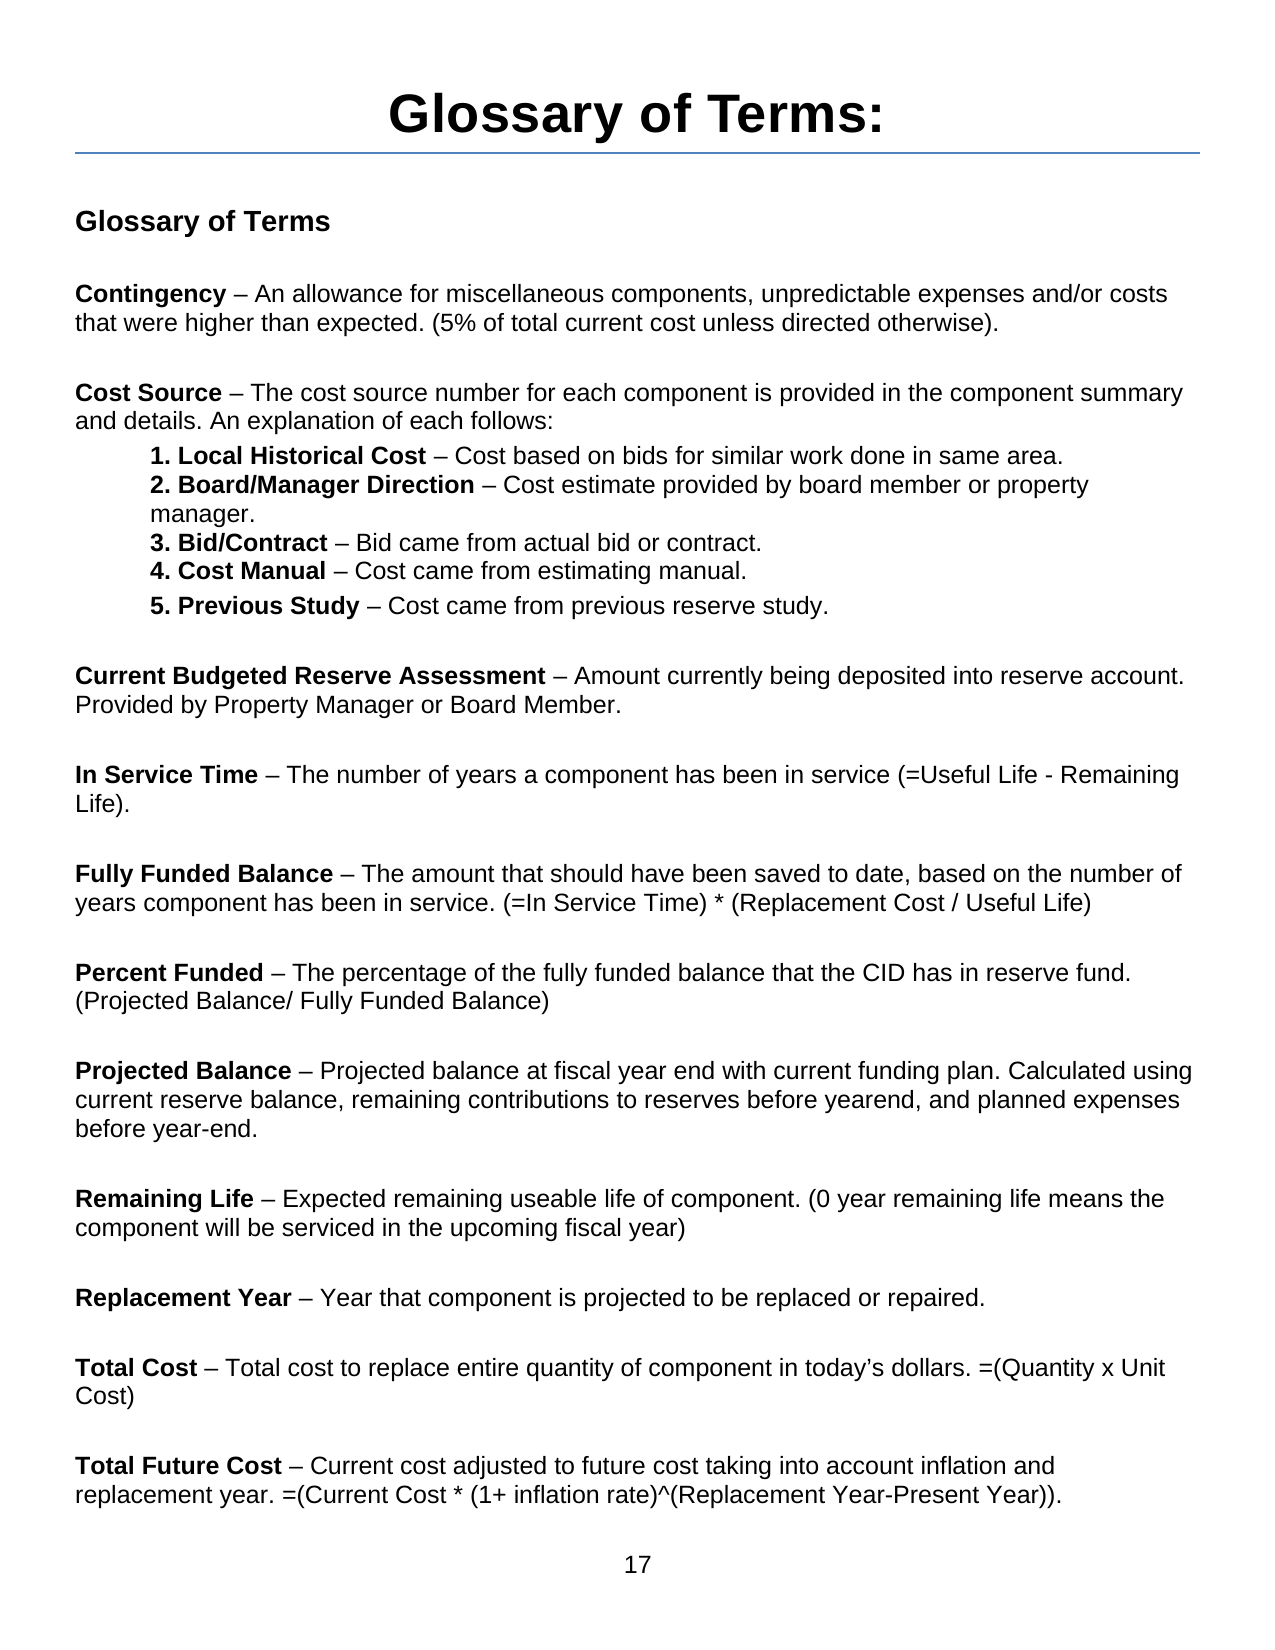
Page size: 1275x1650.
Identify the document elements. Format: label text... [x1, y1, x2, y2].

text Total Cost – Total cost to replace entire quantity of component in today’s dollars. =(Quantity x Unit Cost) [75, 1352, 1200, 1410]
text Total Future Cost – Current cost adjusted to future cost taking into account inflation and replacement year. =(Current Cost * (1+ inflation rate)^(Replacement Year-Present Year)). [75, 1451, 1200, 1509]
text Fully Funded Balance – The amount that should have been saved to date, based on the number of years component has been in service. (=In Service Time) * (Replacement Cost / Useful Life) [75, 859, 1200, 916]
text Current Budgeted Reserve Assessment – Amount currently being deposited into reserve account. Provided by Property Manager or Board Member. [75, 661, 1200, 719]
text In Service Time – The number of years a component has been in service (=Useful Life - Remaining Life). [75, 760, 1200, 817]
text Cost Source – The cost source number for each component is provided in the component summary and details. An explanation of each follows: [75, 377, 1200, 435]
text Projected Balance – Projected balance at fiscal year end with current funding plan. Calculated using current reserve balance, remaining contributions to reserves before yearend, and planned expenses before year-end. [75, 1056, 1200, 1142]
text 1. Local Historical Cost – Cost based on bids for similar work done in same area. [150, 441, 1200, 470]
text 2. Board/Manager Direction – Cost estimate provided by board member or property manager. [150, 470, 1200, 527]
title Glossary of Terms: [75, 81, 1200, 152]
text Remaining Life – Expected remaining useable life of component. (0 year remaining life means the component will be serviced in the upcoming fiscal year) [75, 1184, 1200, 1241]
text 5. Previous Study – Cost came from previous reserve study. [150, 591, 1200, 620]
text Replacement Year – Year that component is projected to be replaced or repaired. [75, 1282, 1200, 1311]
text Contingency – An allowance for miscellaneous components, unpredictable expenses and/or costs that were higher than expected. (5% of total current cost unless directed otherwise). [75, 279, 1200, 336]
text 3. Bid/Contract – Bid came from actual bid or contract. [150, 527, 1200, 556]
text Percent Funded – The percentage of the fully funded balance that the CID has in reserve fund. (Projected Balance/ Fully Funded Balance) [75, 957, 1200, 1015]
subtitle Glossary of Terms [75, 204, 1200, 237]
text 4. Cost Manual – Cost came from estimating manual. [150, 556, 1200, 585]
